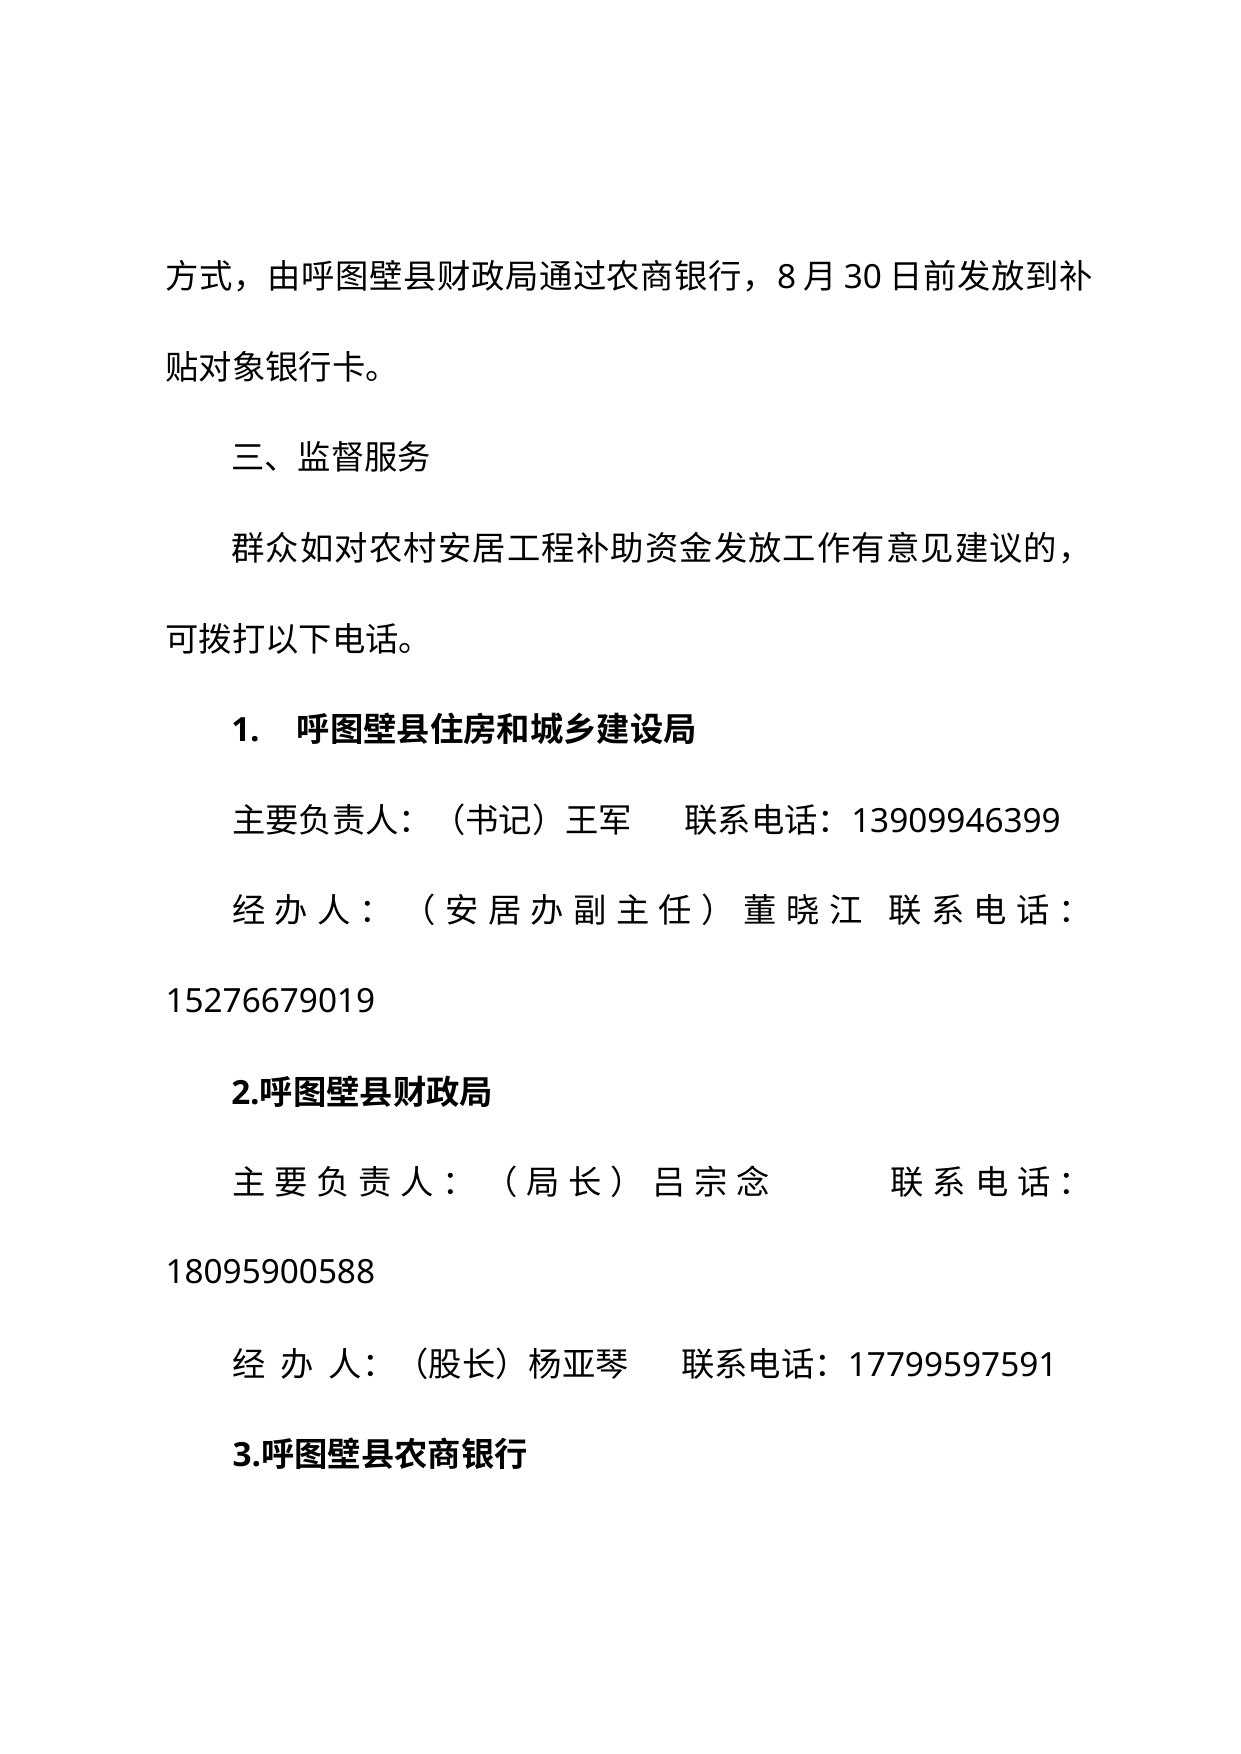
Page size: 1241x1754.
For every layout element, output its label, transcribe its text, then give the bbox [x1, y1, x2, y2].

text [165, 229, 1092, 410]
text 三、监督服务 [165, 410, 1092, 501]
text 群众如对农村安居工程补助资金发放工作有意见建议的，可拨打以下电话。 [165, 501, 1092, 682]
text 经办人：（安居办副主任）董晓江 联系电话：15276679019 [165, 863, 1092, 1044]
list 呼图壁县住房和城乡建设局 [165, 682, 1092, 772]
text 3.呼图壁县农商银行 [165, 1407, 1092, 1497]
text 2.呼图壁县财政局 [165, 1044, 1092, 1135]
text 经 办 人：（股长）杨亚琴 联系电话：17799597591 [165, 1316, 1092, 1407]
text 主要负责人：（书记）王军 联系电话：13909946399 [165, 772, 1092, 863]
text 主要负责人：（局长）吕宗念 联系电话：18095900588 [165, 1135, 1092, 1316]
